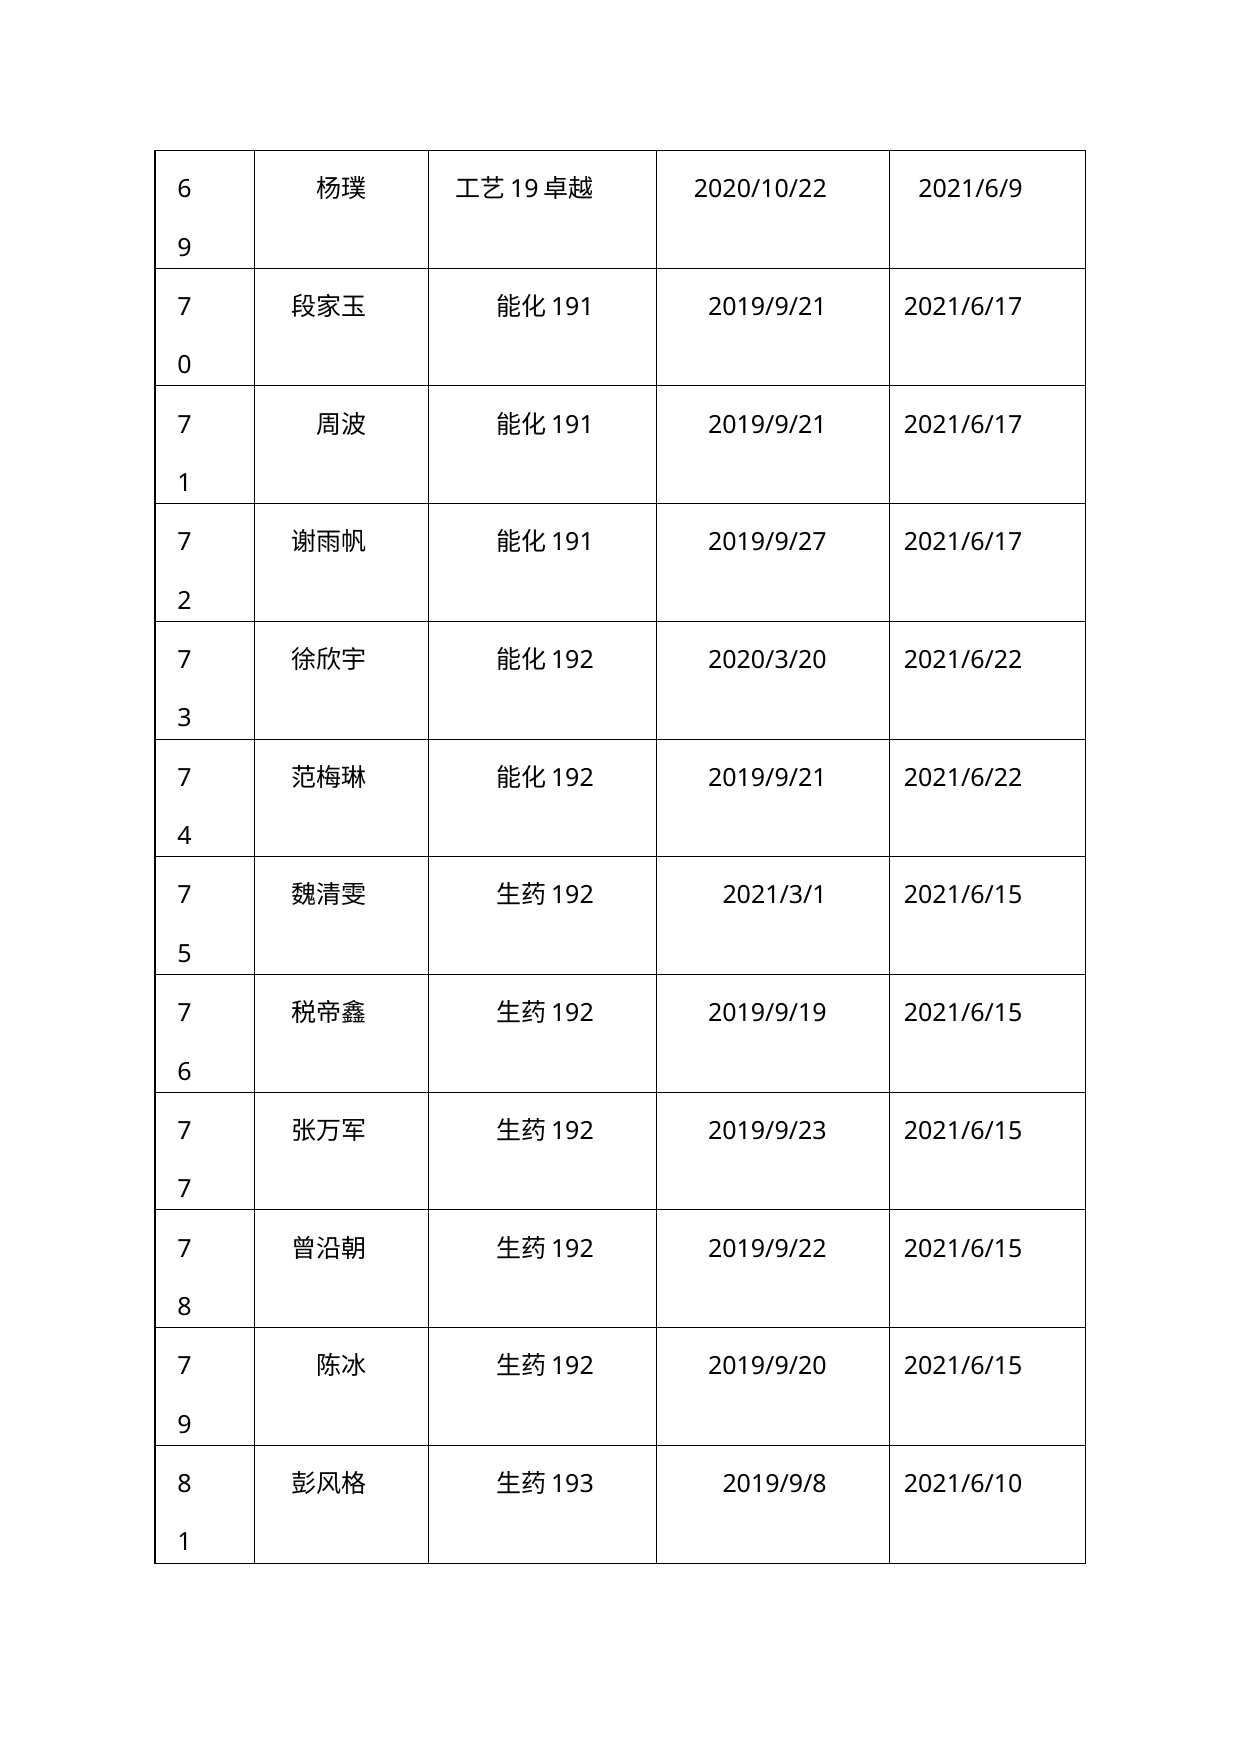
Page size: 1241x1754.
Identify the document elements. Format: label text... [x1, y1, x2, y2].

table_cell 生药192 [429, 1093, 656, 1209]
table_cell 生药192 [429, 1328, 656, 1445]
table_cell 2019/9/23 [657, 1093, 889, 1209]
table_cell 生药192 [429, 1210, 656, 1327]
table_cell 2021/6/17 [890, 269, 1085, 385]
table_cell 73 [156, 622, 254, 738]
table_cell 2021/6/22 [890, 622, 1085, 738]
table_cell 周波 [255, 386, 428, 503]
table_cell 72 [156, 504, 254, 621]
table_cell 2019/9/21 [657, 269, 889, 385]
table_cell 2020/3/20 [657, 622, 889, 738]
table_cell 彭风格 [255, 1446, 428, 1562]
table_cell 2020/10/22 [657, 151, 889, 268]
table_cell 2019/9/20 [657, 1328, 889, 1445]
table_cell 税帝鑫 [255, 975, 428, 1092]
table_cell 魏清雯 [255, 857, 428, 974]
table_cell 生药192 [429, 975, 656, 1092]
table_cell 2019/9/8 [657, 1446, 889, 1562]
table_cell 71 [156, 386, 254, 503]
table_cell 2019/9/27 [657, 504, 889, 621]
table_cell 2021/6/15 [890, 1328, 1085, 1445]
table_cell 2021/6/15 [890, 1093, 1085, 1209]
table_cell 曾沿朝 [255, 1210, 428, 1327]
table_cell 2021/6/9 [890, 151, 1085, 268]
table_cell 79 [156, 1328, 254, 1445]
table_cell 张万军 [255, 1093, 428, 1209]
table_cell 2019/9/21 [657, 740, 889, 856]
table_cell 2019/9/19 [657, 975, 889, 1092]
table_cell 2021/3/1 [657, 857, 889, 974]
table_cell 谢雨帆 [255, 504, 428, 621]
table_cell 76 [156, 975, 254, 1092]
table_cell 杨璞 [255, 151, 428, 268]
table_cell 能化191 [429, 504, 656, 621]
table_cell 77 [156, 1093, 254, 1209]
table_cell 范梅琳 [255, 740, 428, 856]
table_cell 陈冰 [255, 1328, 428, 1445]
table_cell 2021/6/15 [890, 857, 1085, 974]
table_cell 81 [156, 1446, 254, 1562]
table_cell 能化192 [429, 622, 656, 738]
table_cell 能化191 [429, 386, 656, 503]
table_cell 生药193 [429, 1446, 656, 1562]
table_cell 75 [156, 857, 254, 974]
table_cell 徐欣宇 [255, 622, 428, 738]
table_cell 2021/6/17 [890, 504, 1085, 621]
table_cell 2021/6/15 [890, 1210, 1085, 1327]
table_cell 2021/6/10 [890, 1446, 1085, 1562]
table_cell 74 [156, 740, 254, 856]
table_cell 能化192 [429, 740, 656, 856]
table_cell 2021/6/15 [890, 975, 1085, 1092]
table_cell 生药192 [429, 857, 656, 974]
table_cell 能化191 [429, 269, 656, 385]
table_cell 69 [156, 151, 254, 268]
table_cell 2019/9/21 [657, 386, 889, 503]
table_cell 78 [156, 1210, 254, 1327]
table_cell 工艺19卓越 [429, 151, 656, 268]
table_cell 2021/6/22 [890, 740, 1085, 856]
table_cell 2019/9/22 [657, 1210, 889, 1327]
table_cell 70 [156, 269, 254, 385]
table_cell 2021/6/17 [890, 386, 1085, 503]
table_cell 段家玉 [255, 269, 428, 385]
